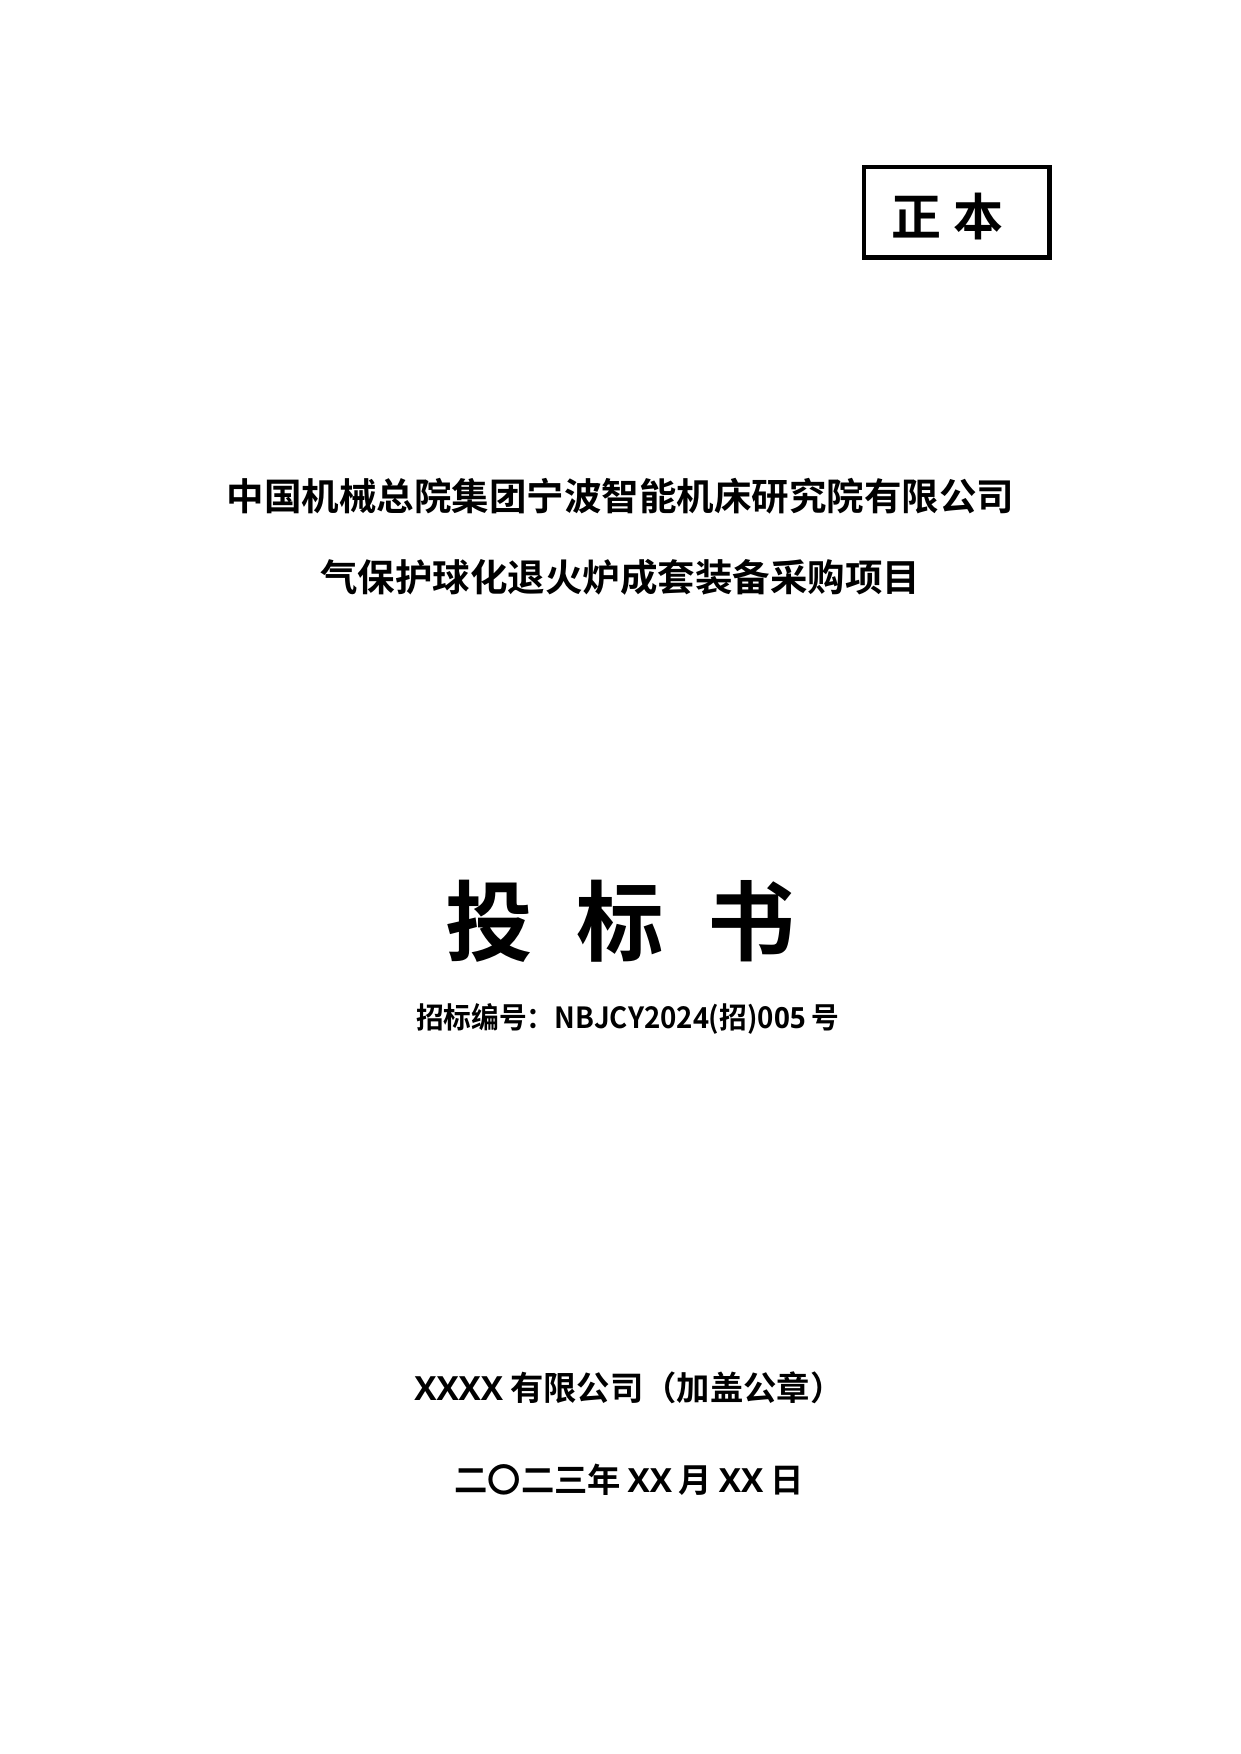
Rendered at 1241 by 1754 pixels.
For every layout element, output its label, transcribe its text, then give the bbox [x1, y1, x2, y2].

text 二〇二三年XX月XX日 [286, 1454, 972, 1502]
text 招标编号：NBJCY2024(招)005号 [189, 994, 1065, 1037]
text 气保护球化退火炉成套装备采购项目 [175, 548, 1065, 602]
text 中国机械总院集团宁波智能机床研究院有限公司 [175, 466, 1065, 521]
text XXXX有限公司（加盖公章） [286, 1362, 972, 1410]
text 投 标 书 [175, 853, 1065, 980]
